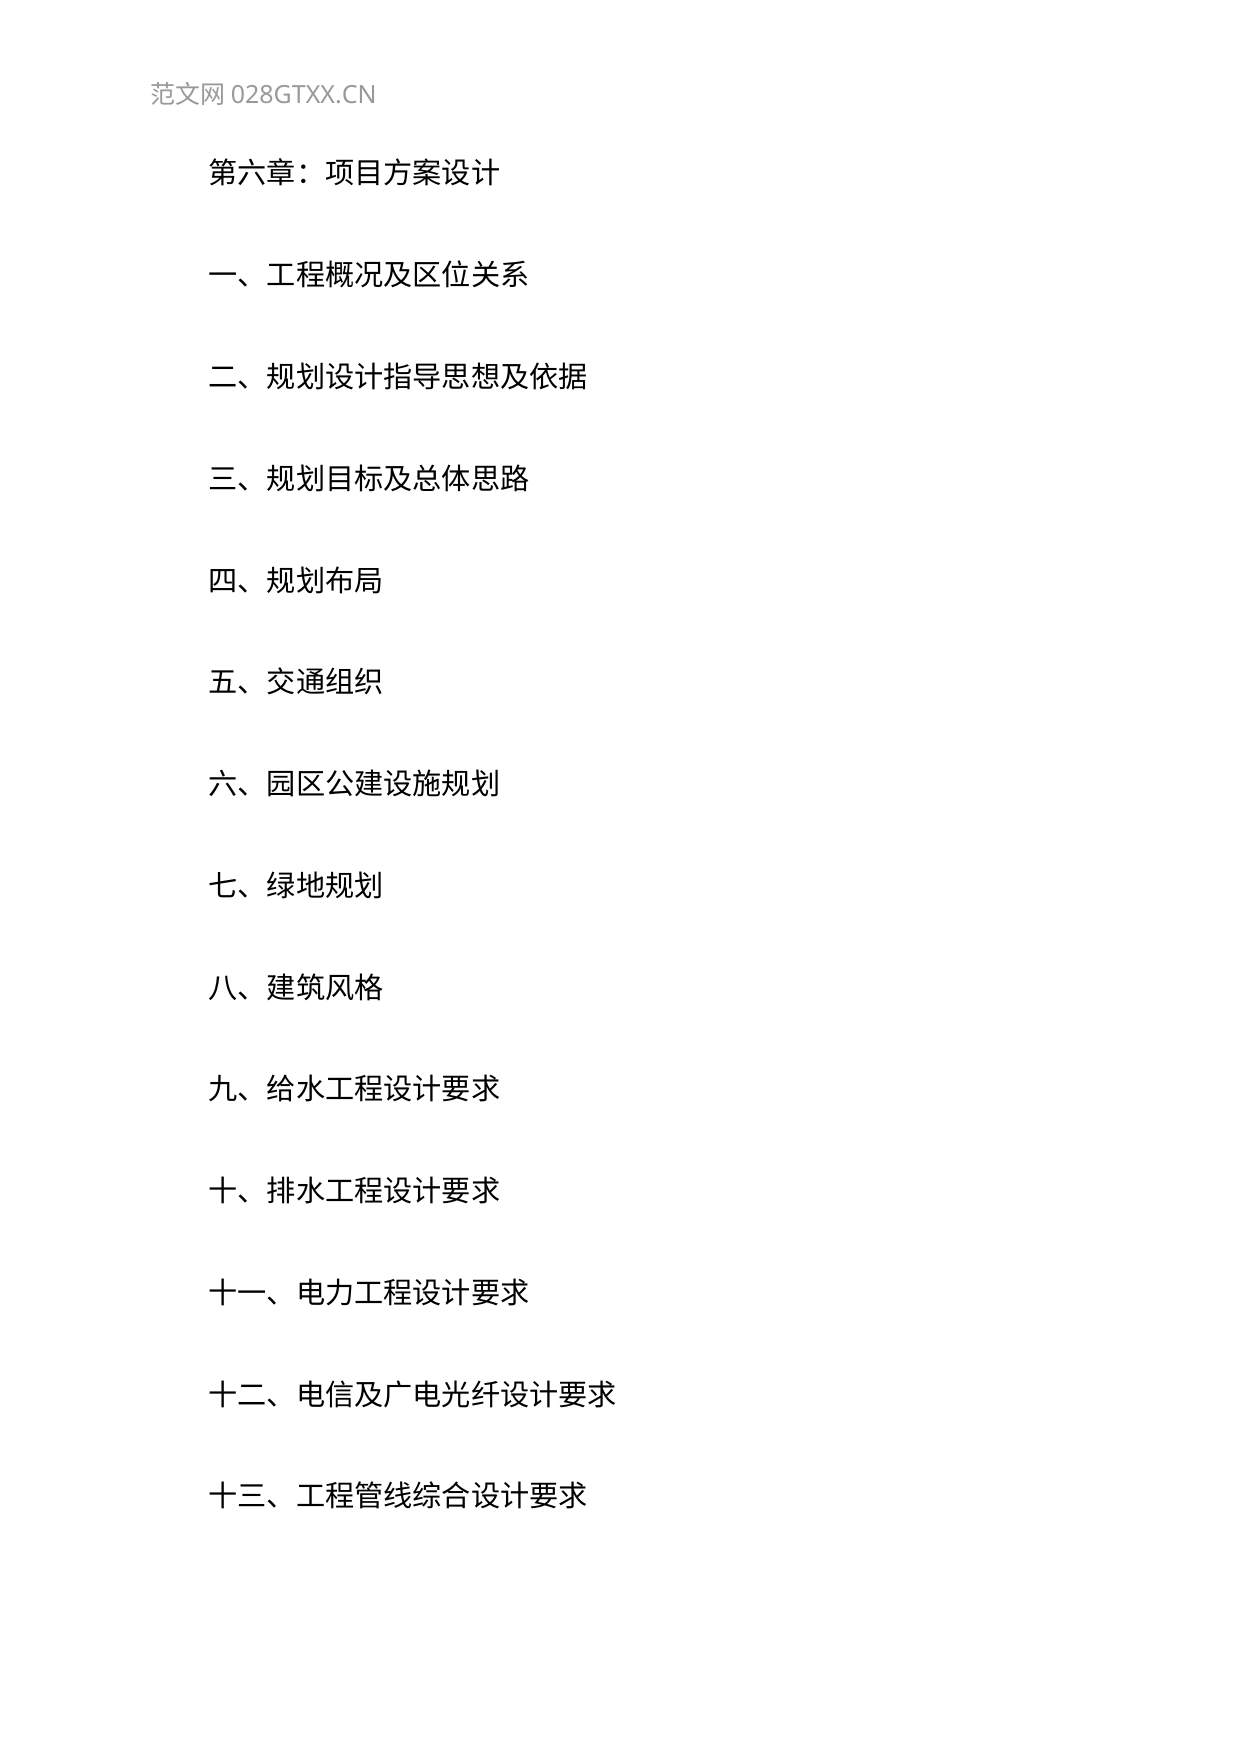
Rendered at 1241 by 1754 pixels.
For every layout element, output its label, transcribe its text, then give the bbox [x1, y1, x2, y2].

text 一、工程概况及区位关系 [150, 252, 1090, 294]
text 四、规划布局 [150, 557, 1090, 599]
text 第六章：项目方案设计 [150, 150, 1090, 192]
text 六、园区公建设施规划 [150, 761, 1090, 803]
text 十三、工程管线综合设计要求 [150, 1473, 1090, 1515]
text 二、规划设计指导思想及依据 [150, 353, 1090, 396]
text 十、排水工程设计要求 [150, 1168, 1090, 1210]
text 八、建筑风格 [150, 964, 1090, 1006]
text 五、交通组织 [150, 659, 1090, 701]
text 十一、电力工程设计要求 [150, 1269, 1090, 1312]
text 九、给水工程设计要求 [150, 1066, 1090, 1108]
text 七、绿地规划 [150, 862, 1090, 905]
text 三、规划目标及总体思路 [150, 455, 1090, 498]
text 十二、电信及广电光纤设计要求 [150, 1371, 1090, 1413]
